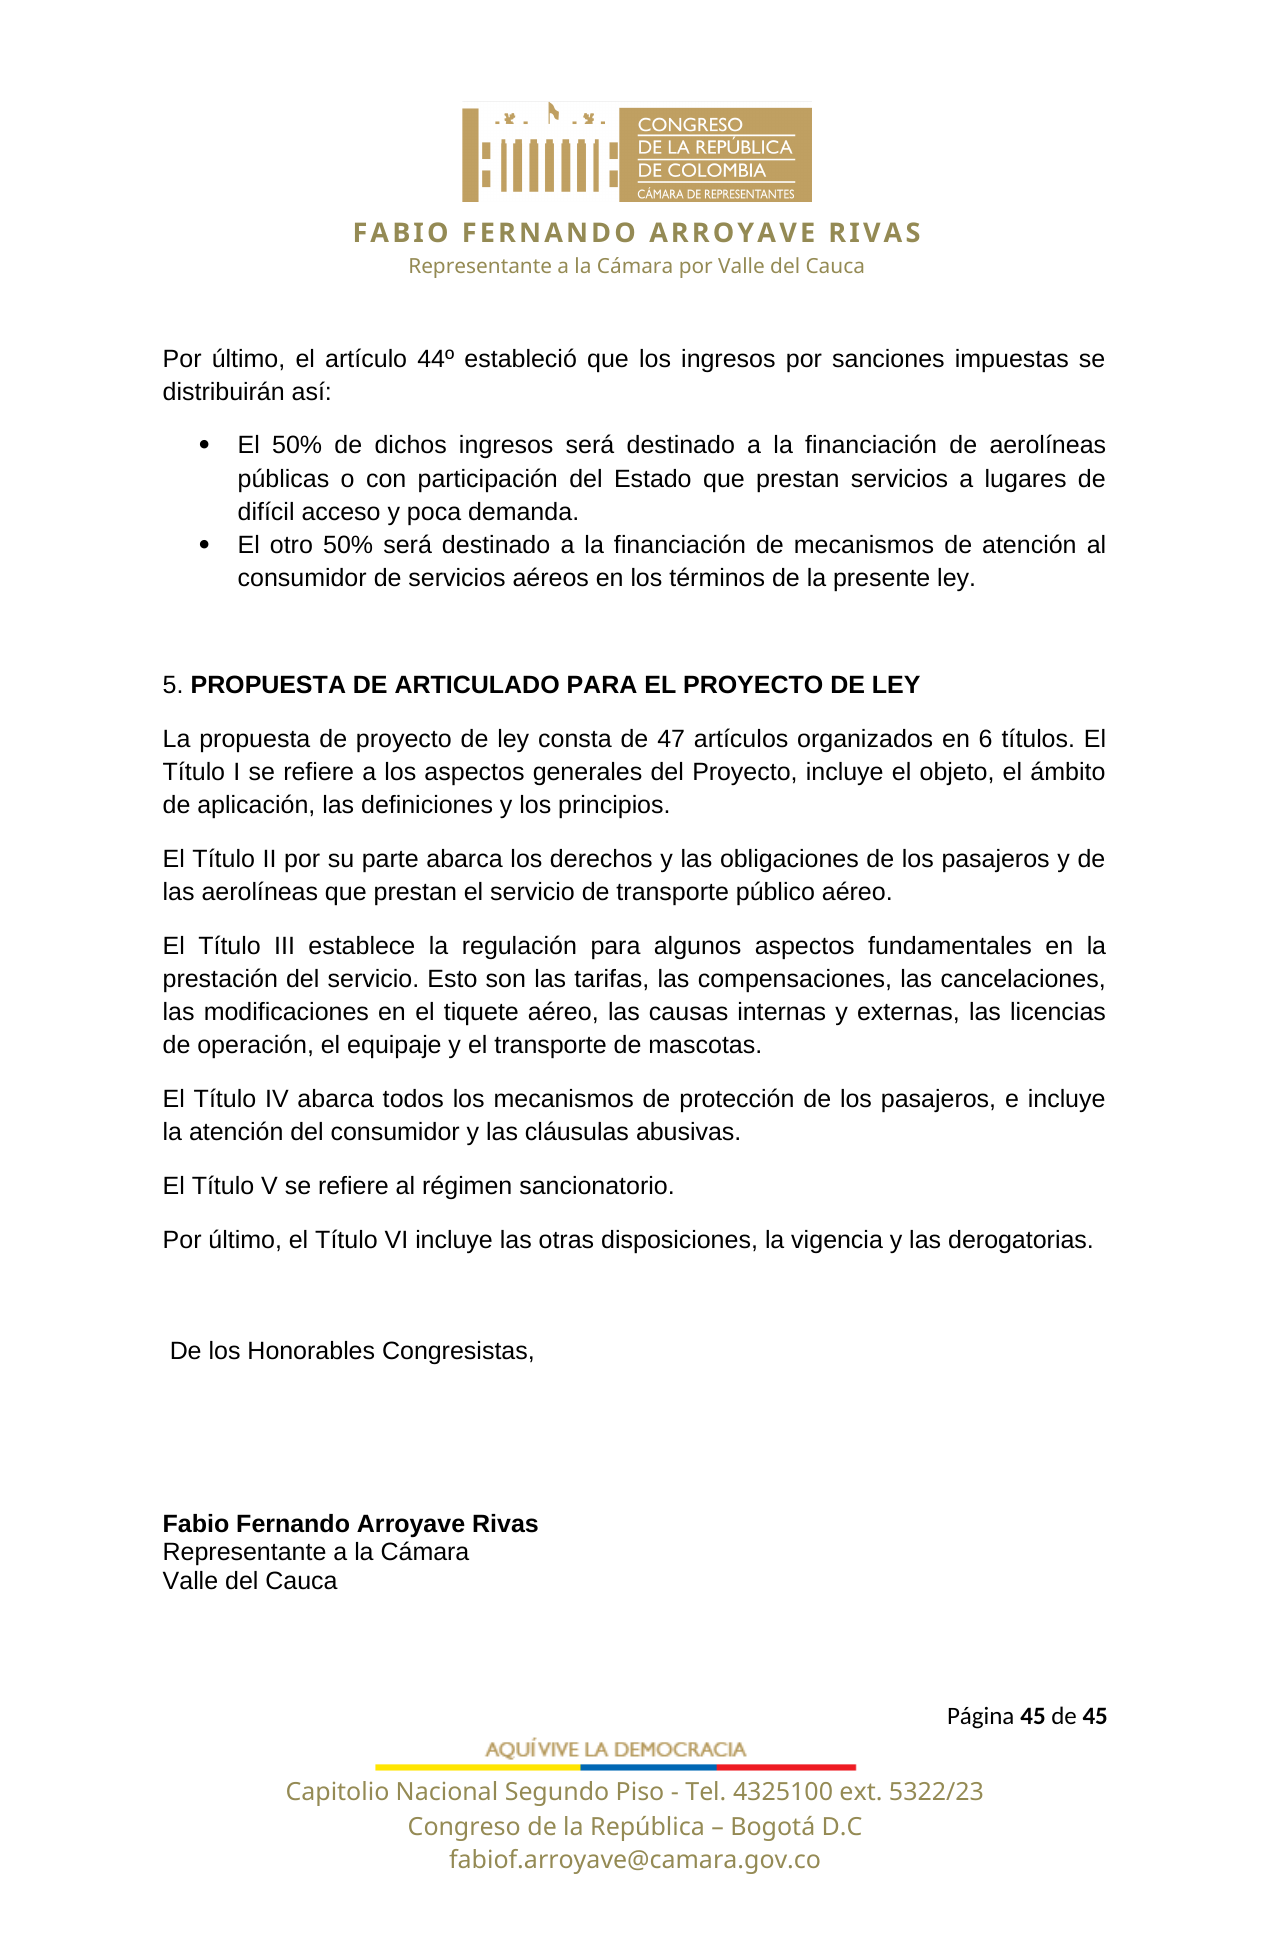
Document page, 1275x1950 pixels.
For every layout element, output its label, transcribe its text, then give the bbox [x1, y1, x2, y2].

text De los Honorables Congresistas, [162, 1336, 1107, 1365]
list El 50% de dichos ingresos será destinado a la financiación de aerolíneas públicas o con participación del Estado que prestan servicios a lugares de difícil acceso y poca demanda. [200, 431, 1107, 525]
text El Título III establece la regulación para algunos aspectos fundamentales en la prestación del servicio. Esto son las tarifas, las compensaciones, las cancelaciones, las modificaciones en el tiquete aéreo, las causas internas y externas, las licencias de operación, el equipaje y el transporte de mascotas. [162, 931, 1107, 1059]
text La propuesta de proyecto de ley consta de 47 artículos organizados en 6 títulos. El Título I se refiere a los aspectos generales del Proyecto, incluye el objeto, el ámbito de aplicación, las definiciones y los principios. [162, 724, 1107, 819]
text Representante a la Cámara [162, 1537, 1107, 1566]
text Por último, el artículo 44º estableció que los ingresos por sanciones impuestas se distribuirán así: [162, 344, 1107, 405]
text 5. PROPUESTA DE ARTICULADO PARA EL PROYECTO DE LEY [162, 671, 1107, 699]
text El Título V se refiere al régimen sancionatorio. [162, 1171, 1107, 1200]
text El Título II por su parte abarca los derechos y las obligaciones de los pasajeros y de las aerolíneas que prestan el servicio de transporte público aéreo. [162, 844, 1107, 906]
text El Título IV abarca todos los mecanismos de protección de los pasajeros, e incluye la atención del consumidor y las cláusulas abusivas. [162, 1084, 1107, 1146]
text Fabio Fernando Arroyave Rivas [162, 1509, 1107, 1537]
text Valle del Cauca [162, 1566, 1107, 1595]
picture [361, 1731, 872, 1774]
text Por último, el Título VI incluye las otras disposiciones, la vigencia y las derogatorias. [162, 1225, 1107, 1253]
list El otro 50% será destinado a la financiación de mecanismos de atención al consumidor de servicios aéreos en los términos de la presente ley. [200, 530, 1107, 592]
